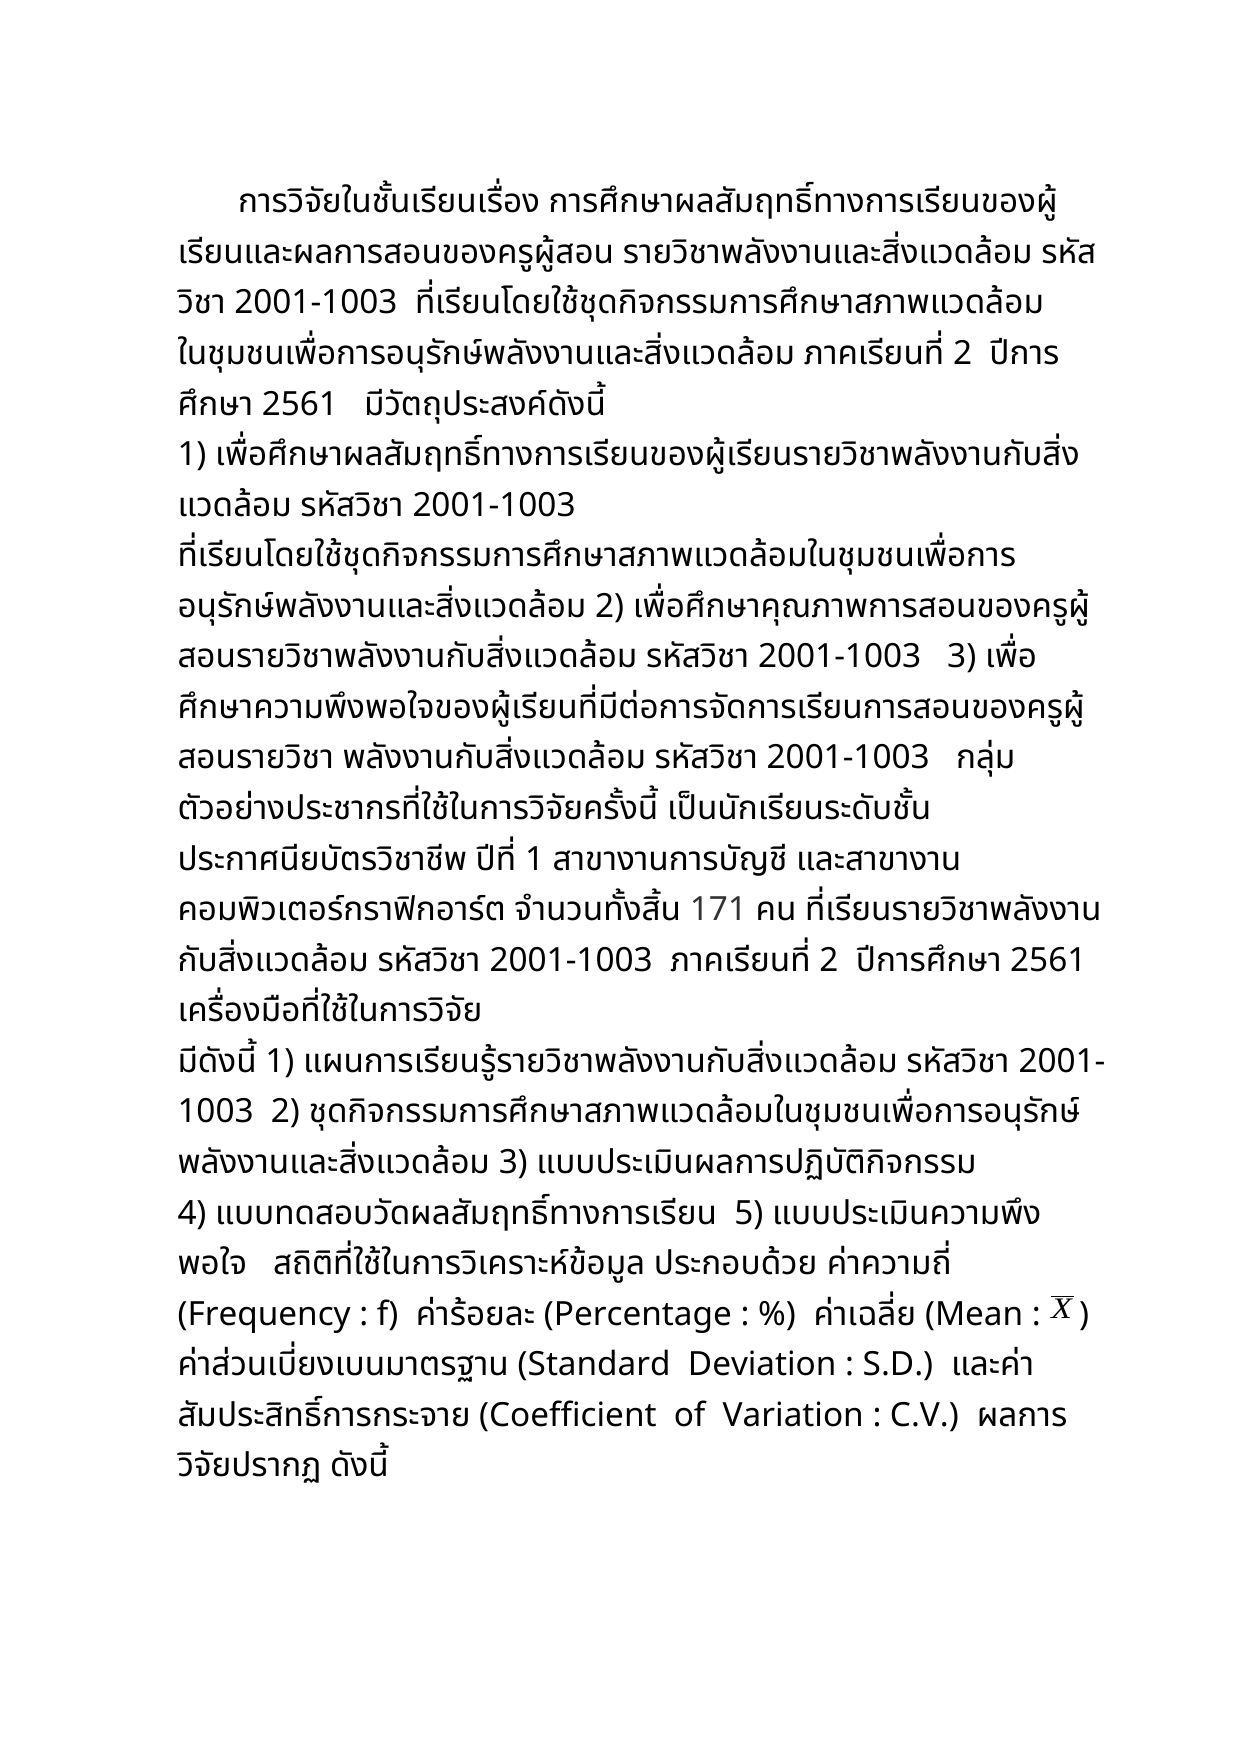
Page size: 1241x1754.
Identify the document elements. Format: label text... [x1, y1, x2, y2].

text มีดังนี้ 1) แผนการเรียนรู้รายวิชาพลังงานกับสิ่งแวดล้อม รหัสวิชา 2001-1003 2) ชุดกิจกรรมการศึกษาสภาพแวดล้อมในชุมชนเพื่อการอนุรักษ์พลังงานและสิ่งแวดล้อม 3) แบบประเมินผลการปฏิบัติกิจกรรม [177, 1037, 1107, 1188]
text 4) แบบทดสอบวัดผลสัมฤทธิ์ทางการเรียน 5) แบบประเมินความพึงพอใจ สถิติที่ใช้ในการวิเคราะห์ข้อมูล ประกอบด้วย ค่าความถี่ (Frequency : f) ค่าร้อยละ (Percentage : %) ค่าเฉลี่ย (Mean : ) [177, 1188, 1107, 1340]
text 1) เพื่อศึกษาผลสัมฤทธิ์ทางการเรียนของผู้เรียนรายวิชาพลังงานกับสิ่งแวดล้อม รหัสวิชา 2001-1003 [177, 430, 1107, 531]
text ที่เรียนโดยใช้ชุดกิจกรรมการศึกษาสภาพแวดล้อมในชุมชนเพื่อการอนุรักษ์พลังงานและสิ่งแวดล้อม 2) เพื่อศึกษาคุณภาพการสอนของครูผู้สอนรายวิชาพลังงานกับสิ่งแวดล้อม รหัสวิชา 2001-1003 3) เพื่อศึกษาความพึงพอใจของผู้เรียนที่มีต่อการจัดการเรียนการสอนของครูผู้สอนรายวิชา พลังงานกับสิ่งแวดล้อม รหัสวิชา 2001-1003 กลุ่มตัวอย่างประชากรที่ใช้ในการวิจัยครั้งนี้ เป็นนักเรียนระดับชั้นประกาศนียบัตรวิชาชีพ ปีที่ 1 สาขางานการบัญชี และสาขางานคอมพิวเตอร์กราฟิกอาร์ต จำนวนทั้งสิ้น 171 คน ที่เรียนรายวิชาพลังงานกับสิ่งแวดล้อม รหัสวิชา 2001-1003 ภาคเรียนที่ 2 ปีการศึกษา 2561 เครื่องมือที่ใช้ในการวิจัย [177, 531, 1107, 1037]
text ในชุมชนเพื่อการอนุรักษ์พลังงานและสิ่งแวดล้อม ภาคเรียนที่ 2 ปีการศึกษา 2561 มีวัตถุประสงค์ดังนี้ [177, 329, 1107, 430]
text ค่าส่วนเบี่ยงเบนมาตรฐาน (Standard Deviation : S.D.) และค่าสัมประสิทธิ์การกระจาย (Coefficient of Variation : C.V.) ผลการวิจัยปรากฏ ดังนี้ [177, 1340, 1107, 1492]
text การวิจัยในชั้นเรียนเรื่อง การศึกษาผลสัมฤทธิ์ทางการเรียนของผู้เรียนและผลการสอนของครูผู้สอน รายวิชาพลังงานและสิ่งแวดล้อม รหัสวิชา 2001-1003 ที่เรียนโดยใช้ชุดกิจกรรมการศึกษาสภาพแวดล้อม [177, 177, 1107, 329]
